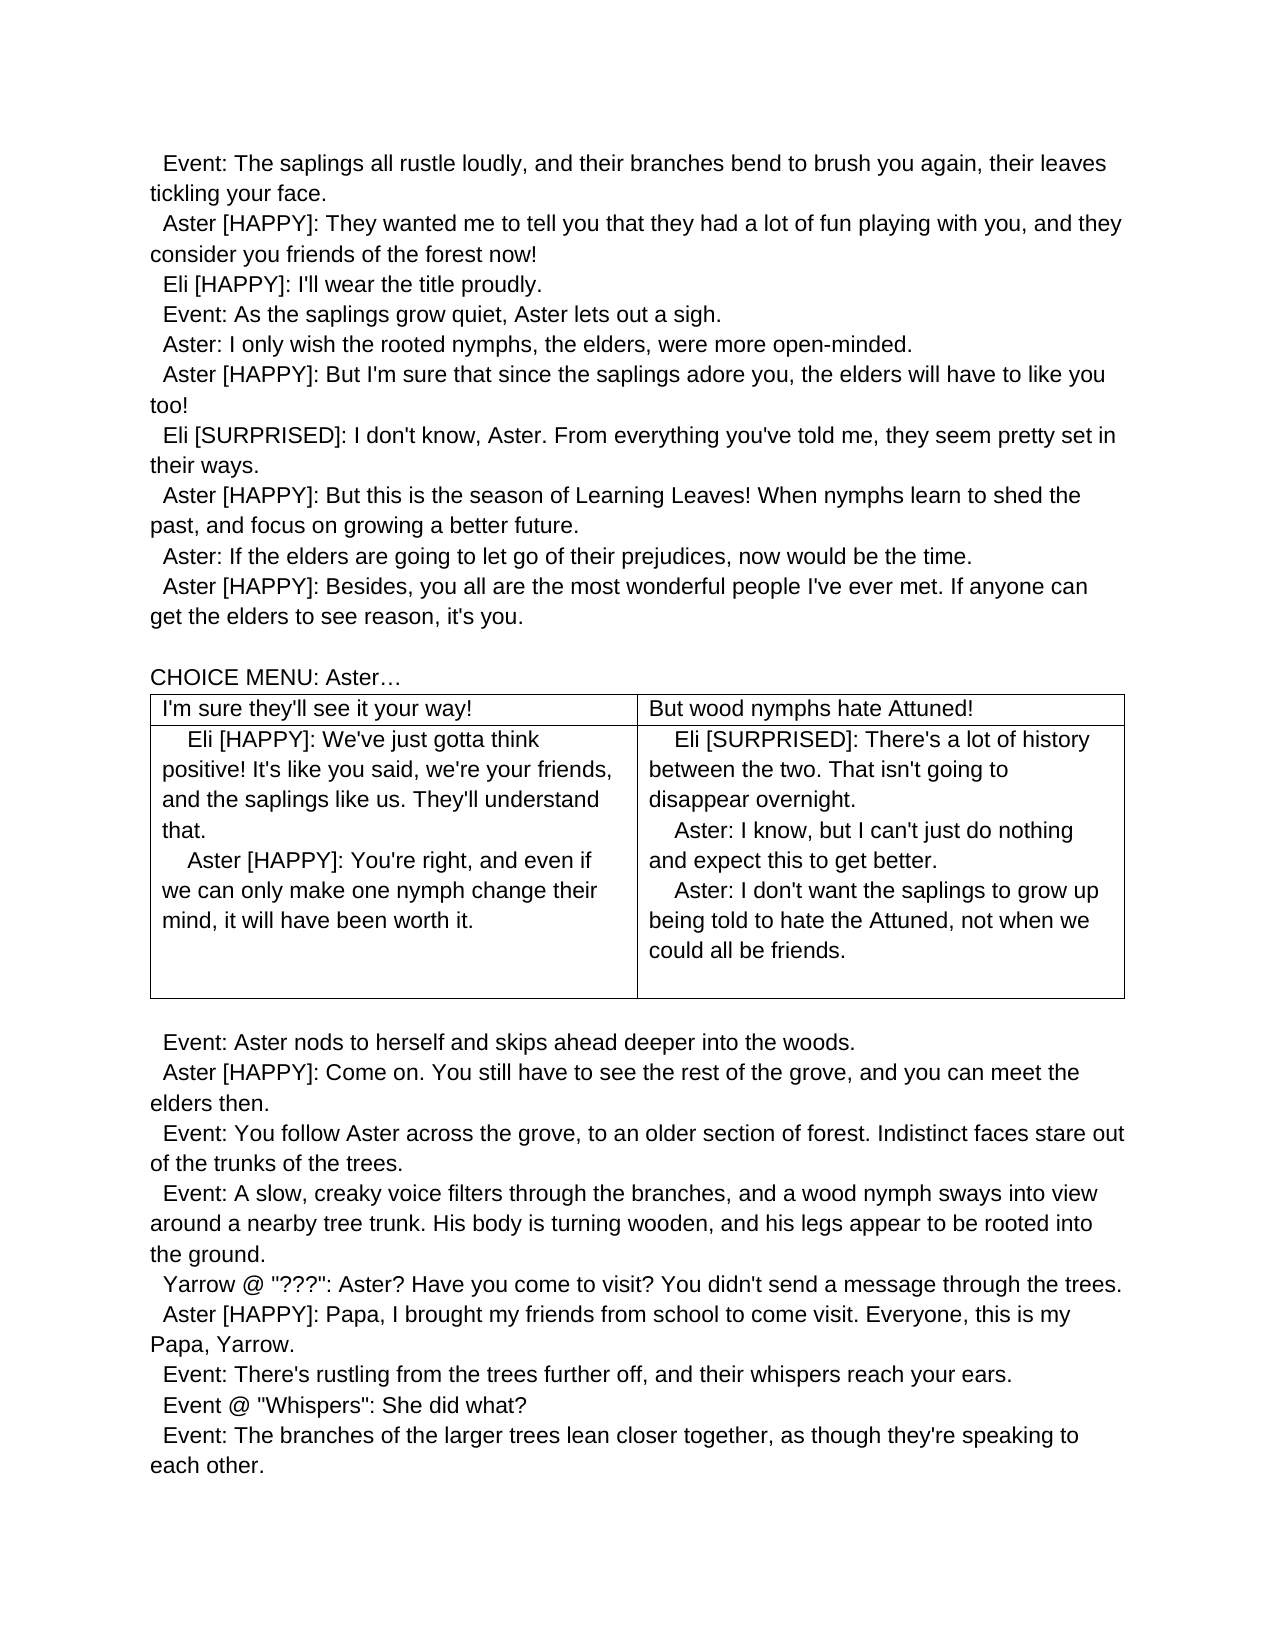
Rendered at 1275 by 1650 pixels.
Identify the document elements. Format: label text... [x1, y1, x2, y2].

text Aster: I only wish the rooted nymphs, the elders, were more open-minded. [150, 331, 1125, 358]
text Aster [HAPPY]: But I'm sure that since the saplings adore you, the elders will have to like you too! [150, 361, 1125, 418]
text Aster [HAPPY]: Papa, I brought my friends from school to come visit. Everyone, this is my Papa, Yarrow. [150, 1301, 1125, 1358]
text Yarrow @ "???": Aster? Have you come to visit? You didn't send a message through the trees. [150, 1271, 1125, 1297]
text Event: As the saplings grow quiet, Aster lets out a sigh. [150, 301, 1125, 327]
text Aster [HAPPY]: Besides, you all are the most wonderful people I've ever met. If anyone can get the elders to see reason, it's you. [150, 573, 1125, 629]
text Eli [SURPRISED]: I don't know, Aster. From everything you've told me, they seem pretty set in their ways. [150, 422, 1125, 478]
text Event: There's rustling from the trees further off, and their whispers reach your ears. [150, 1361, 1125, 1388]
table_header But wood nymphs hate Attuned! [638, 695, 1124, 725]
text Event: The saplings all rustle loudly, and their branches bend to brush you again, their leaves tickling your face. [150, 150, 1125, 207]
text Event: The branches of the larger trees lean closer together, as though they're speaking to each other. [150, 1422, 1125, 1478]
table_cell Eli [SURPRISED]: There's a lot of history between the two. That isn't going to disappear overnight. Aster: I know, but I can't just do nothing and expect this to get better. Aster: I don't want the saplings to grow up being told to hate the Attuned, not when we could all be friends. [638, 726, 1124, 998]
text Event @ "Whispers": She did what? [150, 1392, 1125, 1418]
text Event: You follow Aster across the grove, to an older section of forest. Indistinct faces stare out of the trunks of the trees. [150, 1120, 1125, 1176]
text CHOICE MENU: Aster… [150, 663, 1125, 690]
text Event: Aster nods to herself and skips ahead deeper into the woods. [150, 1029, 1125, 1056]
table_cell Eli [HAPPY]: We've just gotta think positive! It's like you said, we're your friends, and the saplings like us. They'll understand that. Aster [HAPPY]: You're right, and even if we can only make one nymph change their mind, it will have been worth it. [151, 726, 637, 998]
text Eli [HAPPY]: I'll wear the title proudly. [150, 271, 1125, 297]
text Aster [HAPPY]: But this is the season of Learning Leaves! When nymphs learn to shed the past, and focus on growing a better future. [150, 482, 1125, 539]
text Aster: If the elders are going to let go of their prejudices, now would be the time. [150, 543, 1125, 569]
text Aster [HAPPY]: They wanted me to tell you that they had a lot of fun playing with you, and they consider you friends of the forest now! [150, 210, 1125, 267]
text Event: A slow, creaky voice filters through the branches, and a wood nymph sways into view around a nearby tree trunk. His body is turning wooden, and his legs appear to be rooted into the ground. [150, 1180, 1125, 1267]
table_header I'm sure they'll see it your way! [151, 695, 637, 725]
text Aster [HAPPY]: Come on. You still have to see the rest of the grove, and you can meet the elders then. [150, 1059, 1125, 1116]
